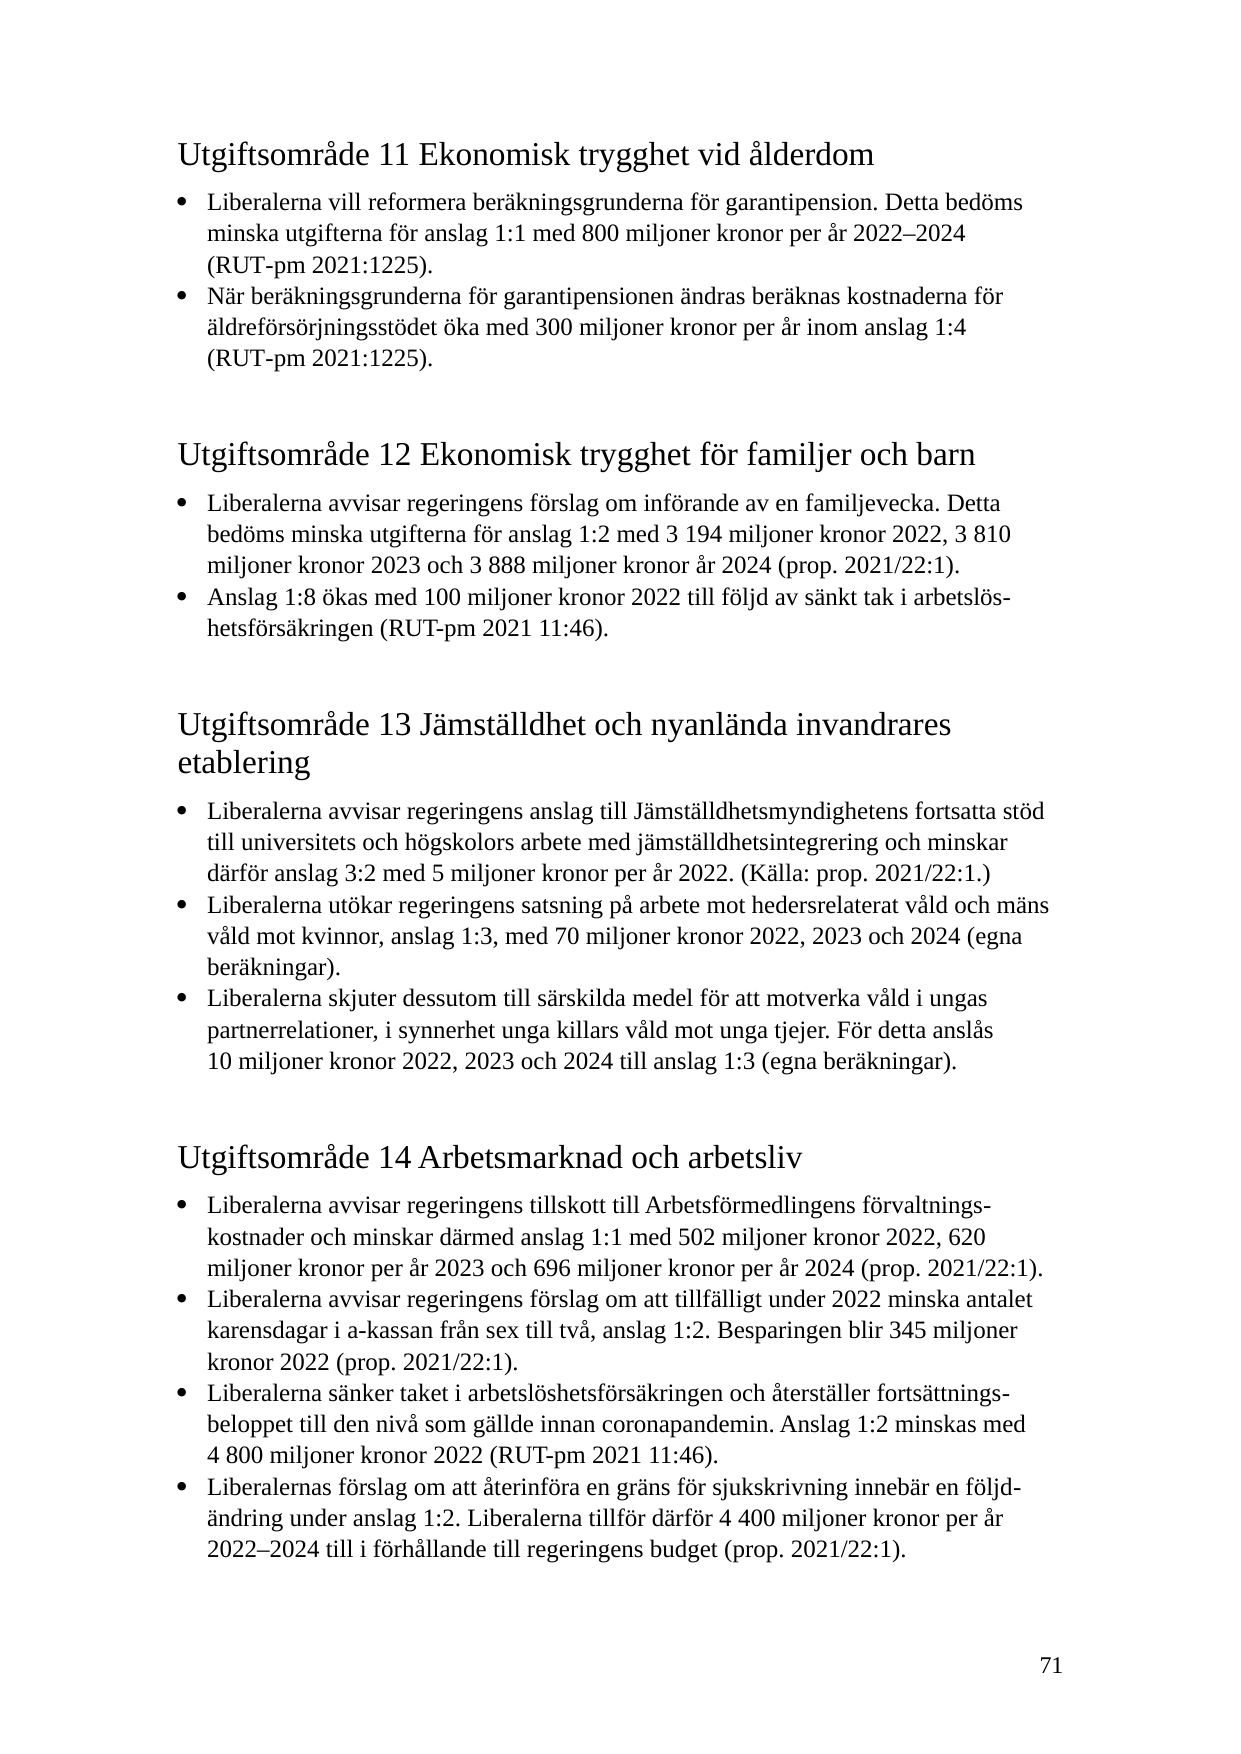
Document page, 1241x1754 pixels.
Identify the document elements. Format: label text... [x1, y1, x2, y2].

subtitle Utgiftsområde 12 Ekonomisk trygghet för familjer och barn [177, 435, 1063, 473]
list Liberalerna avvisar regeringens anslag till Jämställdhetsmyndighetens fortsatta stöd till universitets och högskolors arbete med jämställdhetsintegrering och minskar därför anslag 3:2 med 5 miljoner kronor per år 2022. (Källa: prop. 2021/22:1.) [177, 793, 1063, 887]
list Liberalerna skjuter dessutom till särskilda medel för att motverka våld i ungas partnerrelationer, i synnerhet unga killars våld mot unga tjejer. För detta anslås 10 miljoner kronor 2022, 2023 och 2024 till anslag 1:3 (egna beräkningar). [177, 981, 1063, 1075]
list Liberalernas förslag om att återinföra en gräns för sjukskrivning innebär en följdändring under anslag 1:2. Liberalerna tillför därför 4 400 miljoner kronor per år 2022–2024 till i förhållande till regeringens budget (prop. 2021/22:1). [177, 1469, 1063, 1563]
list Liberalerna vill reformera beräkningsgrunderna för garantipension. Detta bedöms minska utgifterna för anslag 1:1 med 800 miljoner kronor per år 2022–2024 (RUT-pm 2021:1225). [177, 185, 1063, 278]
list Anslag 1:8 ökas med 100 miljoner kronor 2022 till följd av sänkt tak i arbetslöshetsförsäkringen (RUT-pm 2021 11:46). [177, 579, 1063, 642]
list Liberalerna avvisar regeringens förslag om införande av en familjevecka. Detta bedöms minska utgifterna för anslag 1:2 med 3 194 miljoner kronor 2022, 3 810 miljoner kronor 2023 och 3 888 miljoner kronor år 2024 (prop. 2021/22:1). [177, 486, 1063, 579]
subtitle Utgiftsområde 11 Ekonomisk trygghet vid ålderdom [177, 134, 1063, 172]
list När beräkningsgrunderna för garantipensionen ändras beräknas kostnaderna för äldreförsörjningsstödet öka med 300 miljoner kronor per år inom anslag 1:4 (RUT-pm 2021:1225). [177, 278, 1063, 372]
list Liberalerna avvisar regeringens tillskott till Arbetsförmedlingens förvaltningskostnader och minskar därmed anslag 1:1 med 502 miljoner kronor 2022, 620 miljoner kronor per år 2023 och 696 miljoner kronor per år 2024 (prop. 2021/22:1). [177, 1188, 1063, 1282]
subtitle Utgiftsområde 14 Arbetsmarknad och arbetsliv [177, 1137, 1063, 1176]
list Liberalerna sänker taket i arbetslöshetsförsäkringen och återställer fortsättningsbeloppet till den nivå som gällde innan coronapandemin. Anslag 1:2 minskas med 4 800 miljoner kronor 2022 (RUT-pm 2021 11:46). [177, 1376, 1063, 1469]
list Liberalerna avvisar regeringens förslag om att tillfälligt under 2022 minska antalet karensdagar i a-kassan från sex till två, anslag 1:2. Besparingen blir 345 miljoner kronor 2022 (prop. 2021/22:1). [177, 1282, 1063, 1376]
list Liberalerna utökar regeringens satsning på arbete mot hedersrelaterat våld och mäns våld mot kvinnor, anslag 1:3, med 70 miljoner kronor 2022, 2023 och 2024 (egna beräkningar). [177, 887, 1063, 981]
subtitle Utgiftsområde 13 Jämställdhet och nyanlända invandrares etablering [177, 704, 1063, 781]
